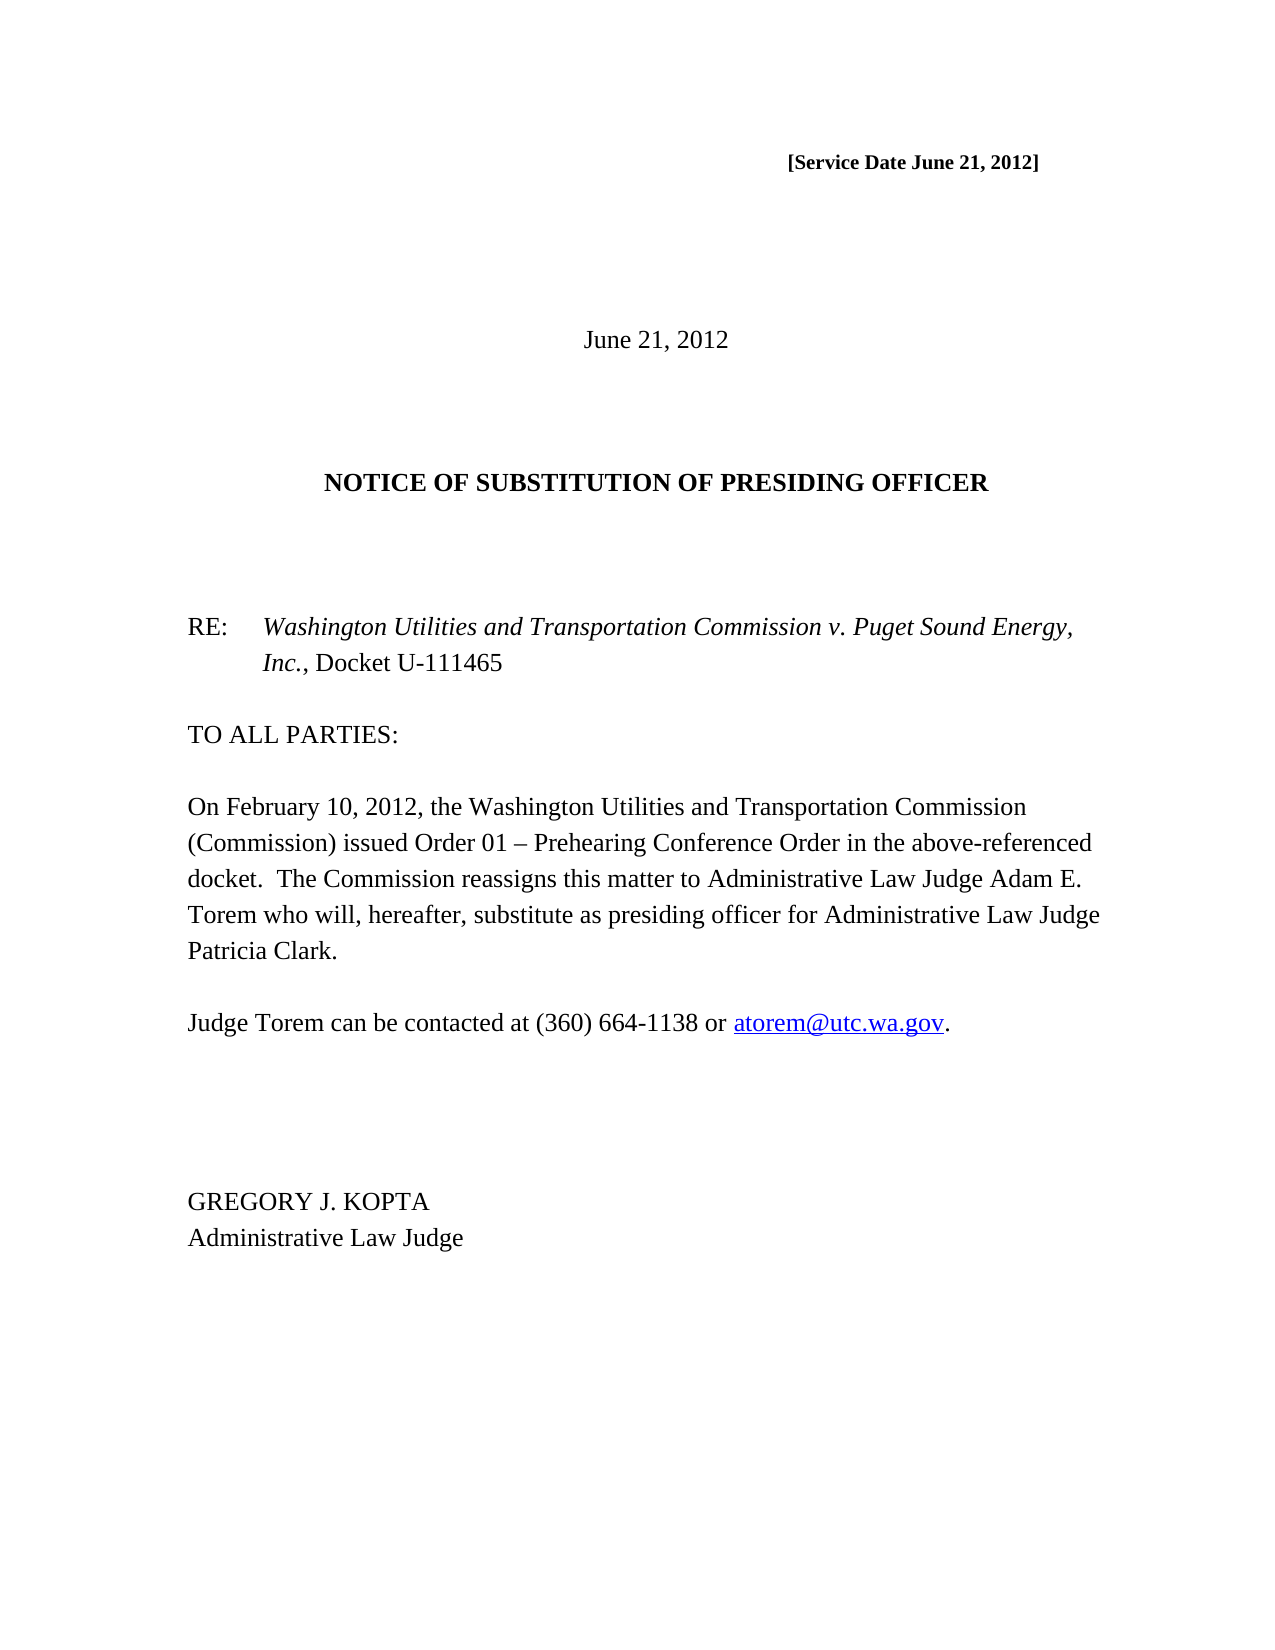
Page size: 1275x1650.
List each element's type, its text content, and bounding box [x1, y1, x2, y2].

text TO ALL PARTIES: [187, 719, 1125, 749]
text RE: Washington Utilities and Transportation Commission v. Puget Sound Energy, Inc., Docket U-111465 [187, 611, 1125, 677]
text June 21, 2012 [187, 324, 1125, 354]
text On February 10, 2012, the Washington Utilities and Transportation Commission (Commission) issued Order 01 – Prehearing Conference Order in the above-referenced docket. The Commission reassigns this matter to Administrative Law Judge Adam E. Torem who will, hereafter, substitute as presiding officer for Administrative Law Judge Patricia Clark. [187, 791, 1125, 965]
text NOTICE OF SUBSTITUTION OF PRESIDING OFFICER [187, 467, 1125, 497]
text Administrative Law Judge [187, 1222, 1125, 1252]
text Judge Torem can be contacted at (360) 664-1138 or atorem@utc.wa.gov. [187, 1007, 1125, 1037]
text [Service Date June 21, 2012] [187, 150, 1125, 174]
text GREGORY J. KOPTA [187, 1186, 1125, 1216]
